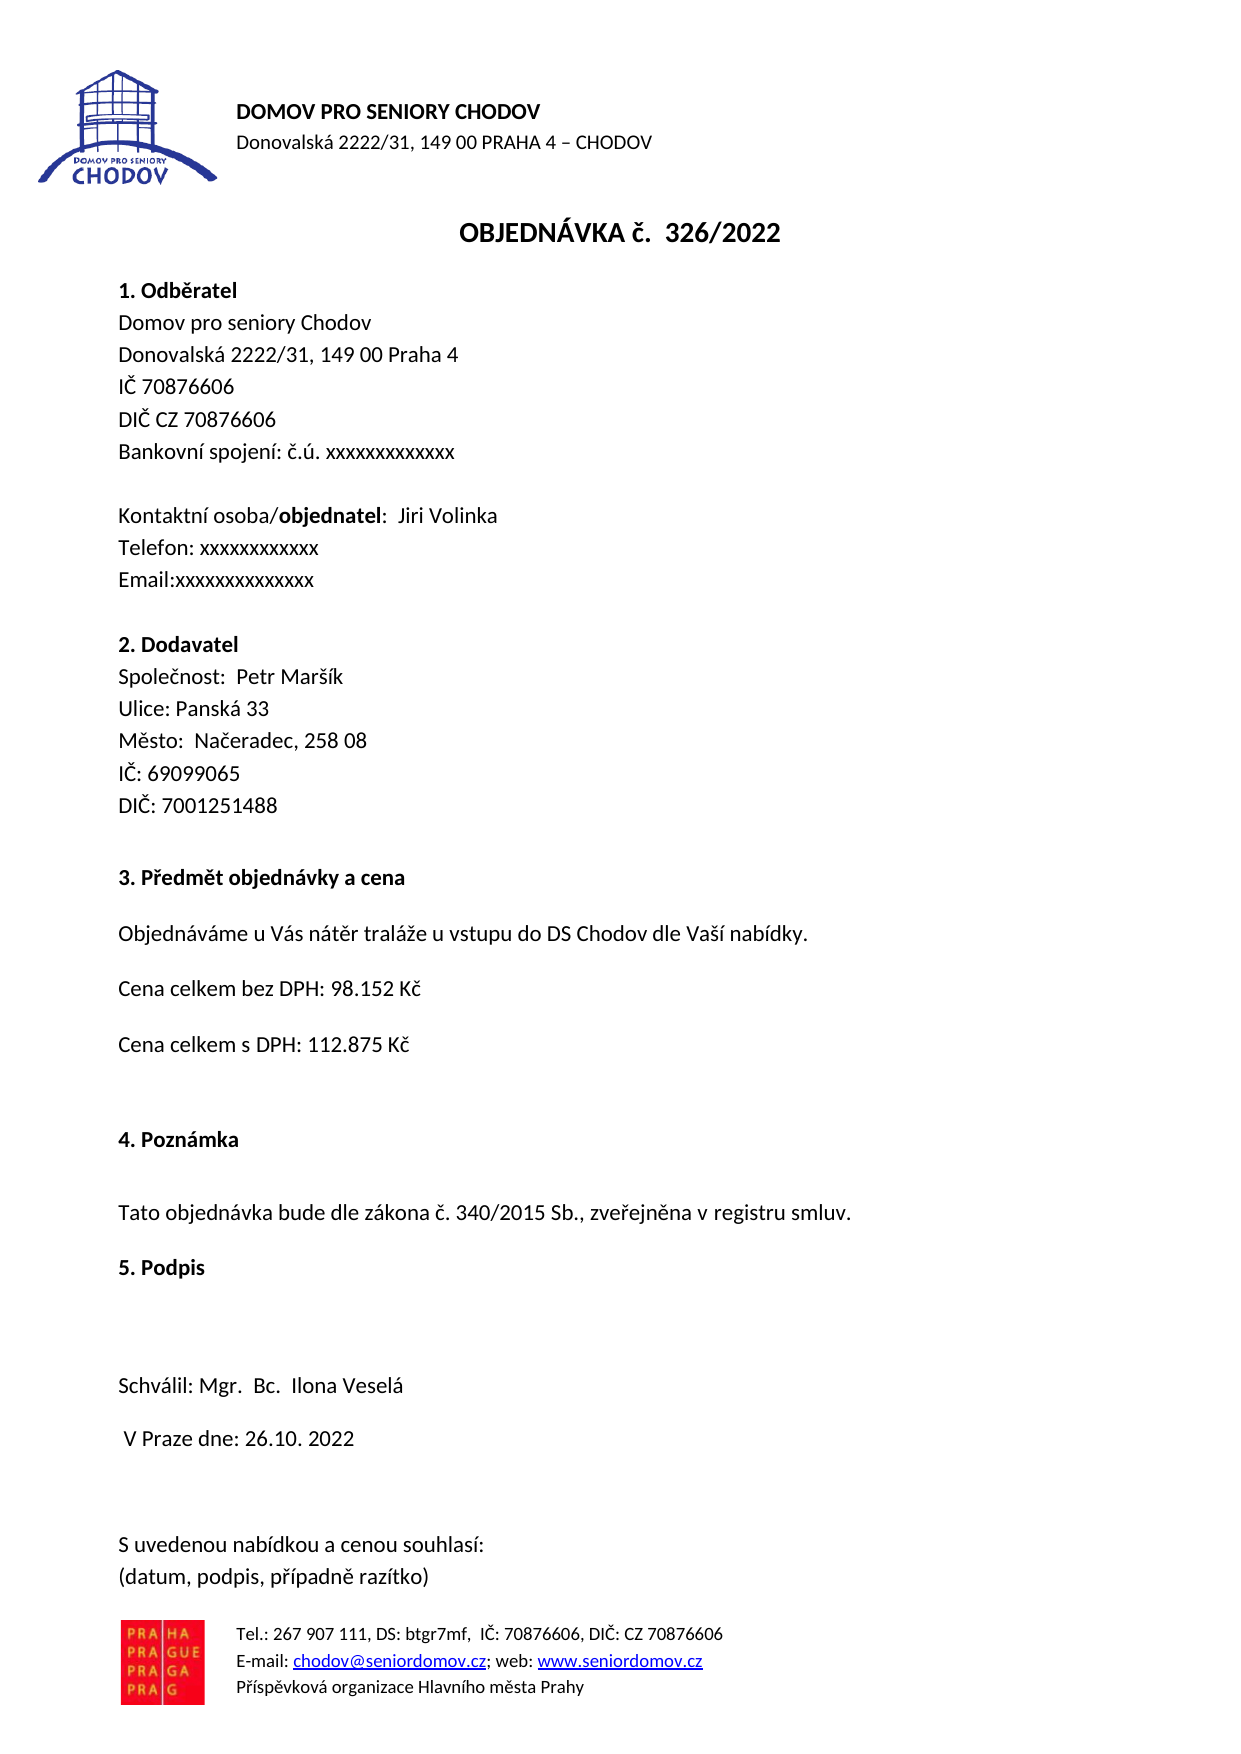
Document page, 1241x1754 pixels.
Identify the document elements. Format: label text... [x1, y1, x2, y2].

text Kontaktní osoba/objednatel: Jiri Volinka [118, 501, 1122, 529]
picture [120, 1620, 205, 1705]
text Email:xxxxxxxxxxxxxx [118, 566, 1122, 594]
text Cena celkem bez DPH: 98.152 Kč [118, 974, 1122, 1002]
text Tato objednávka bude dle zákona č. 340/2015 Sb., zveřejněna v registru smluv. [118, 1198, 1122, 1226]
text S uvedenou nabídkou a cenou souhlasí: [118, 1530, 1122, 1558]
text 4. Poznámka [118, 1126, 1122, 1154]
text Donovalská 2222/31, 149 00 Praha 4 [118, 340, 1122, 368]
text 5. Podpis [118, 1253, 1122, 1281]
text Bankovní spojení: č.ú. xxxxxxxxxxxxx [118, 437, 1122, 465]
text V Praze dne: 26.10. 2022 [118, 1424, 1122, 1452]
text 2. Dodavatel [118, 630, 1122, 658]
text Město: Načeradec, 258 08 [118, 727, 1122, 754]
text Společnost: Petr Maršík [118, 662, 1122, 690]
text OBJEDNÁVKA č. 326/2022 [118, 214, 1122, 250]
text IČ: 69099065 DIČ: 7001251488 [118, 759, 1122, 819]
text 3. Předmět objednávky a cena [118, 863, 1122, 891]
text (datum, podpis, případně razítko) [118, 1562, 1122, 1590]
text Domov pro seniory Chodov [118, 308, 1122, 336]
text Telefon: xxxxxxxxxxxx [118, 533, 1122, 561]
text 1. Odběratel [118, 276, 1122, 304]
text IČ 70876606 [118, 372, 1122, 401]
text Schválil: Mgr. Bc. Ilona Veselá [118, 1371, 1122, 1399]
text DIČ CZ 70876606 [118, 405, 1122, 433]
text Cena celkem s DPH: 112.875 Kč [118, 1030, 1122, 1058]
text Objednáváme u Vás nátěr traláže u vstupu do DS Chodov dle Vaší nabídky. [118, 919, 1122, 947]
text Ulice: Panská 33 [118, 694, 1122, 722]
picture [37, 68, 218, 187]
